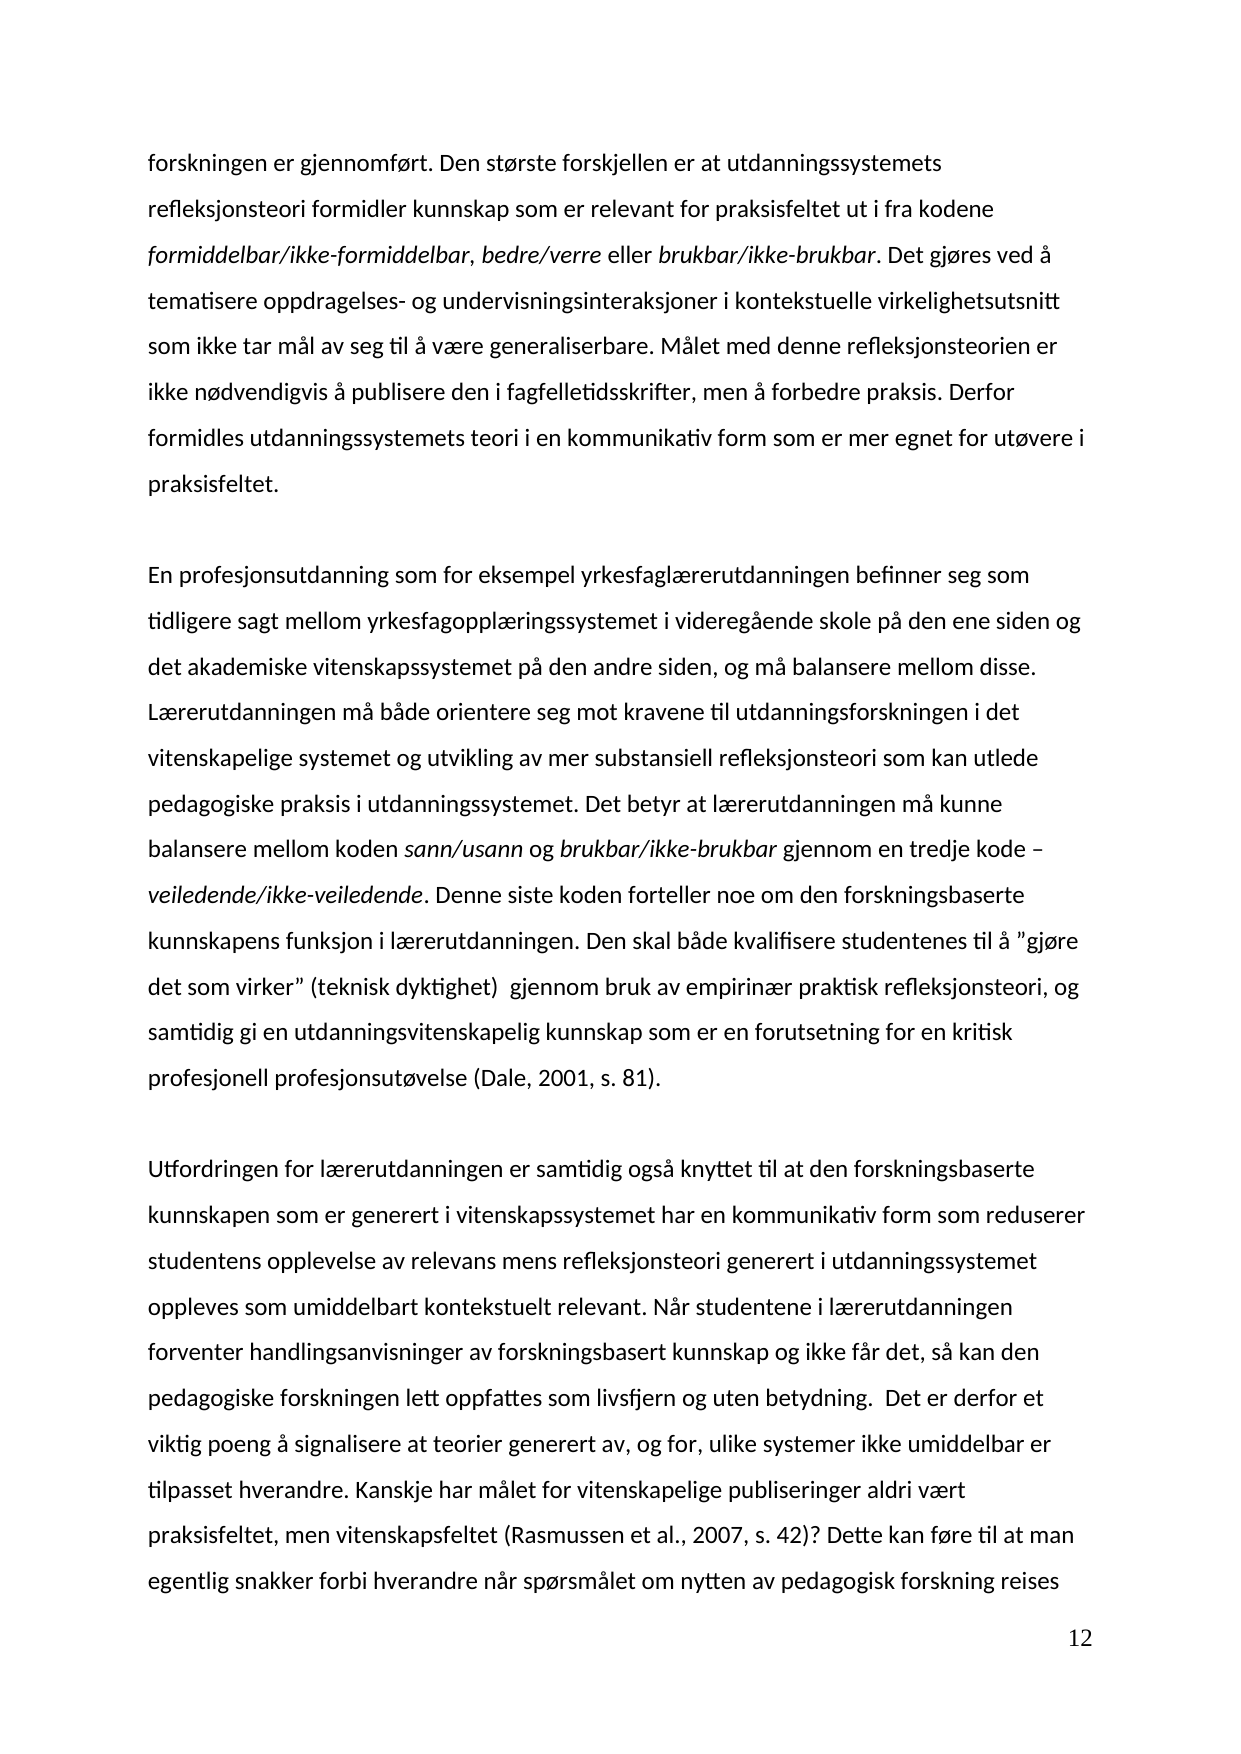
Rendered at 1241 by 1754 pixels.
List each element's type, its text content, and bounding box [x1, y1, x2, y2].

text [148, 1154, 1093, 1596]
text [148, 148, 1093, 498]
text En profesjonsutdanning som for eksempel yrkesfaglærerutdanningen befinner seg som tidligere sagt mellom yrkesfagopplæringssystemet i videregående skole på den ene siden og det akademiske vitenskapssystemet på den andre siden, og må balansere mellom disse. Lærerutdanningen må både orientere seg mot kravene til utdanningsforskningen i det vitenskapelige systemet og utvikling av mer substansiell refleksjonsteori som kan utlede pedagogiske praksis i utdanningssystemet. Det betyr at lærerutdanningen må kunne balansere mellom koden sann/usann og brukbar/ikke-brukbar gjennom en tredje kode – veiledende/ikke-veiledende. Denne siste koden forteller noe om den forskningsbaserte kunnskapens funksjon i lærerutdanningen. Den skal både kvalifisere studentenes til å ”gjøre det som virker” (teknisk dyktighet) gjennom bruk av empirinær praktisk refleksjonsteori, og samtidig gi en utdanningsvitenskapelig kunnskap som er en forutsetning for en kritisk profesjonell profesjonsutøvelse (Dale, 2001, s. 81). [148, 559, 1093, 1093]
